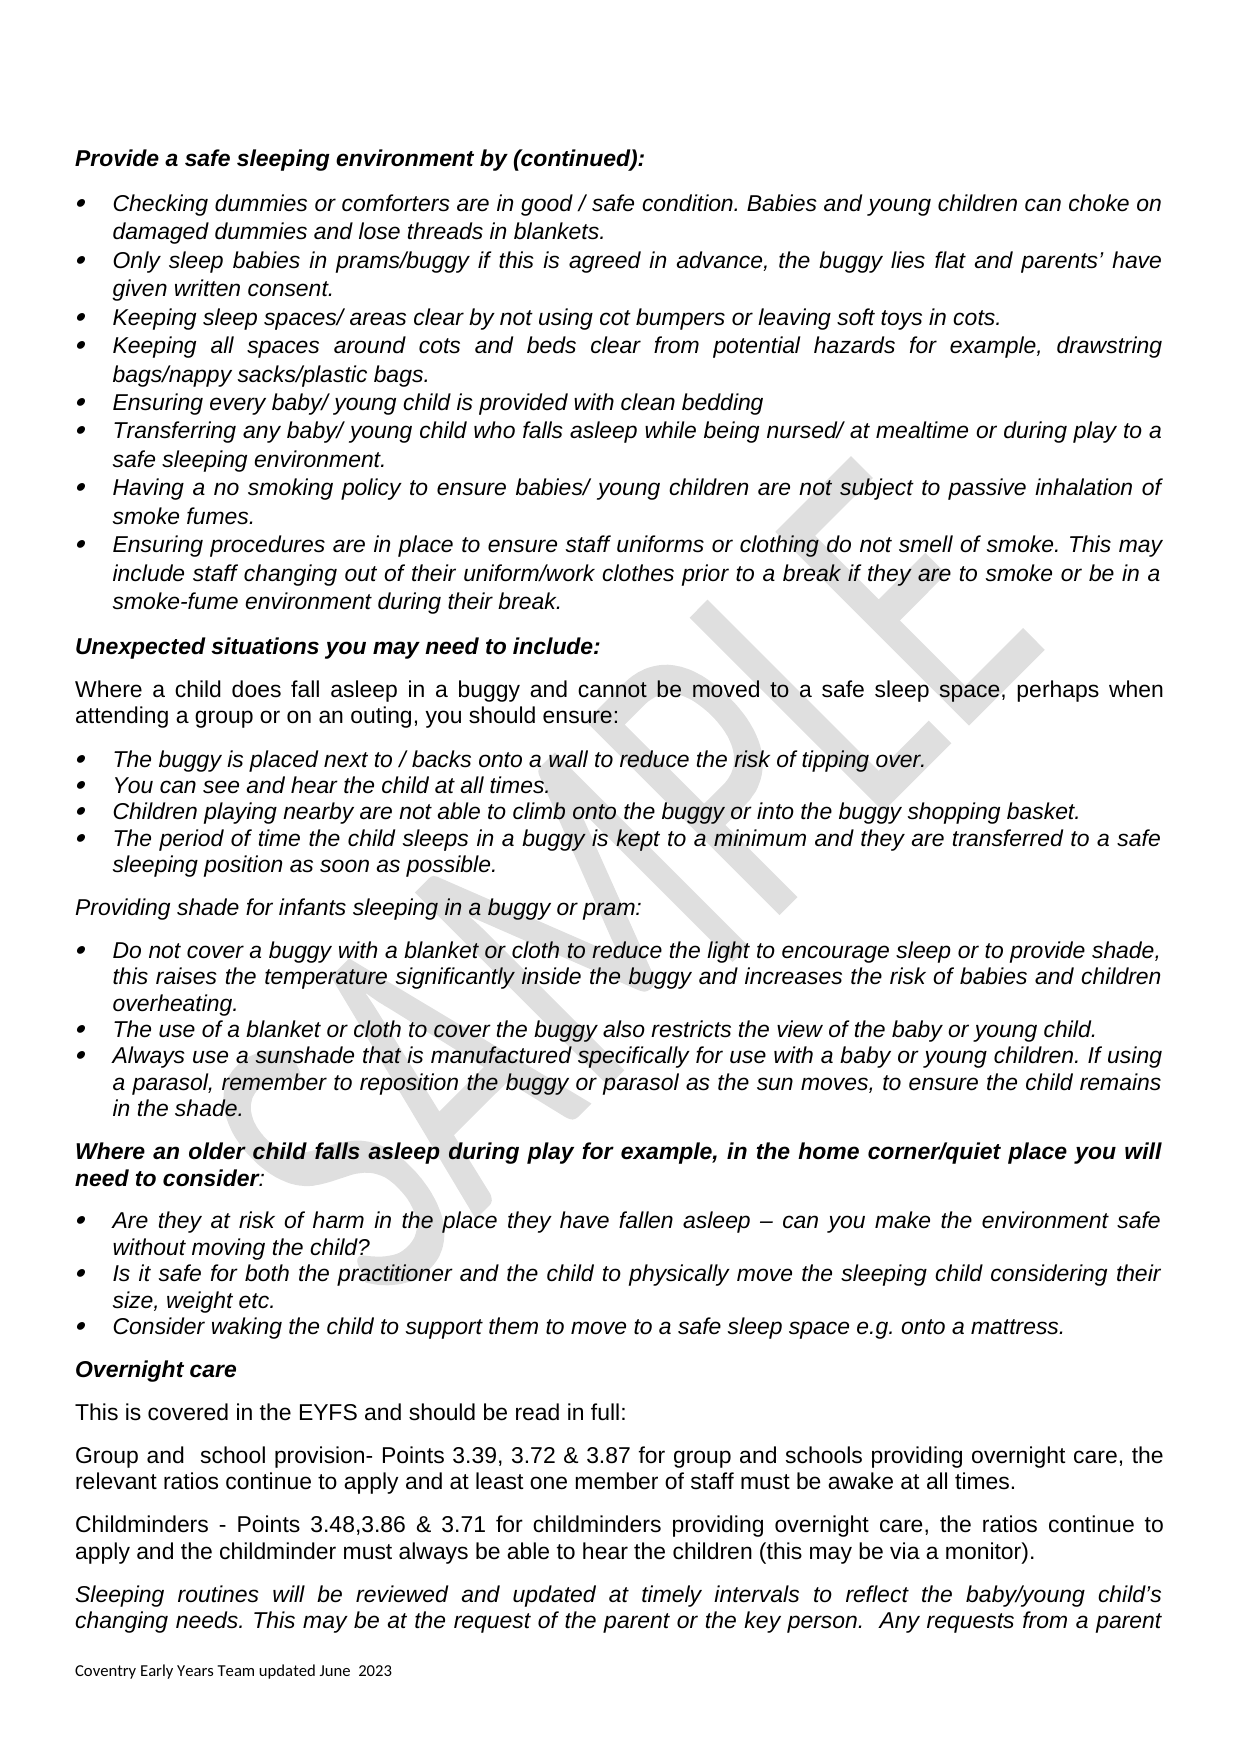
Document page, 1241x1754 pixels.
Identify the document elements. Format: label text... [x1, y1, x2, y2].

list Keeping all spaces around cots and beds clear from potential hazards for example, drawstring bags/nappy sacks/plastic bags. [75, 332, 1165, 387]
list Always use a sunshade that is manufactured specifically for use with a baby or young children. If using a parasol, remember to reposition the buggy or parasol as the sun moves, to ensure the child remains in the shade. [75, 1042, 1165, 1121]
list Do not cover a buggy with a blanket or cloth to reduce the light to encourage sleep or to provide shade, this raises the temperature significantly inside the buggy and increases the risk of babies and children overheating. [75, 937, 1165, 1016]
list Is it safe for both the practitioner and the child to physically move the sleeping child considering their size, weight etc. [75, 1260, 1165, 1313]
list Ensuring procedures are in place to ensure staff uniforms or clothing do not smell of smoke. This may include staff changing out of their uniform/work clothes prior to a break if they are to smoke or be in a smoke-fume environment during their break. [75, 531, 1165, 614]
text Where a child does fall asleep in a buggy and cannot be moved to a safe sleep space, perhaps when attending a group or on an outing, you should ensure: [75, 676, 1165, 729]
text Unexpected situations you may need to include: [75, 633, 1165, 659]
text Childminders - Points 3.48,3.86 & 3.71 for childminders providing overnight care, the ratios continue to apply and the childminder must always be able to hear the children (this may be via a monitor). [75, 1511, 1165, 1564]
list Checking dummies or comforters are in good / safe condition. Babies and young children can choke on damaged dummies and lose threads in blankets. [75, 190, 1165, 245]
list Ensuring every baby/ young child is provided with clean bedding [75, 389, 1165, 415]
list Having a no smoking policy to ensure babies/ young children are not subject to passive inhalation of smoke fumes. [75, 474, 1165, 529]
text Group and school provision- Points 3.39, 3.72 & 3.87 for group and schools providing overnight care, the relevant ratios continue to apply and at least one member of staff must be awake at all times. [75, 1442, 1165, 1495]
list Children playing nearby are not able to climb onto the buggy or into the buggy shopping basket. [75, 798, 1165, 824]
text Providing shade for infants sleeping in a buggy or pram: [75, 894, 1165, 920]
text This is covered in the EYFS and should be read in full: [75, 1399, 1165, 1425]
list Transferring any baby/ young child who falls asleep while being nursed/ at mealtime or during play to a safe sleeping environment. [75, 417, 1165, 472]
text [75, 1581, 1165, 1633]
list The use of a blanket or cloth to cover the buggy also restricts the view of the baby or young child. [75, 1016, 1165, 1042]
list The period of time the child sleeps in a buggy is kept to a minimum and they are transferred to a safe sleeping position as soon as possible. [75, 824, 1165, 877]
text Overnight care [75, 1356, 1165, 1382]
text Provide a safe sleeping environment by (continued): [75, 145, 1165, 171]
list Consider waking the child to support them to move to a safe sleep space e.g. onto a mattress. [75, 1313, 1165, 1339]
list You can see and hear the child at all times. [75, 772, 1165, 798]
text Where an older child falls asleep during play for example, in the home corner/quiet place you will need to consider: [75, 1138, 1165, 1191]
list Only sleep babies in prams/buggy if this is agreed in advance, the buggy lies flat and parents’ have given written consent. [75, 247, 1165, 302]
list Keeping sleep spaces/ areas clear by not using cot bumpers or leaving soft toys in cots. [75, 304, 1165, 330]
list Are they at risk of harm in the place they have fallen asleep – can you make the environment safe without moving the child? [75, 1207, 1165, 1260]
list The buggy is placed next to / backs onto a wall to reduce the risk of tipping over. [75, 746, 1165, 772]
